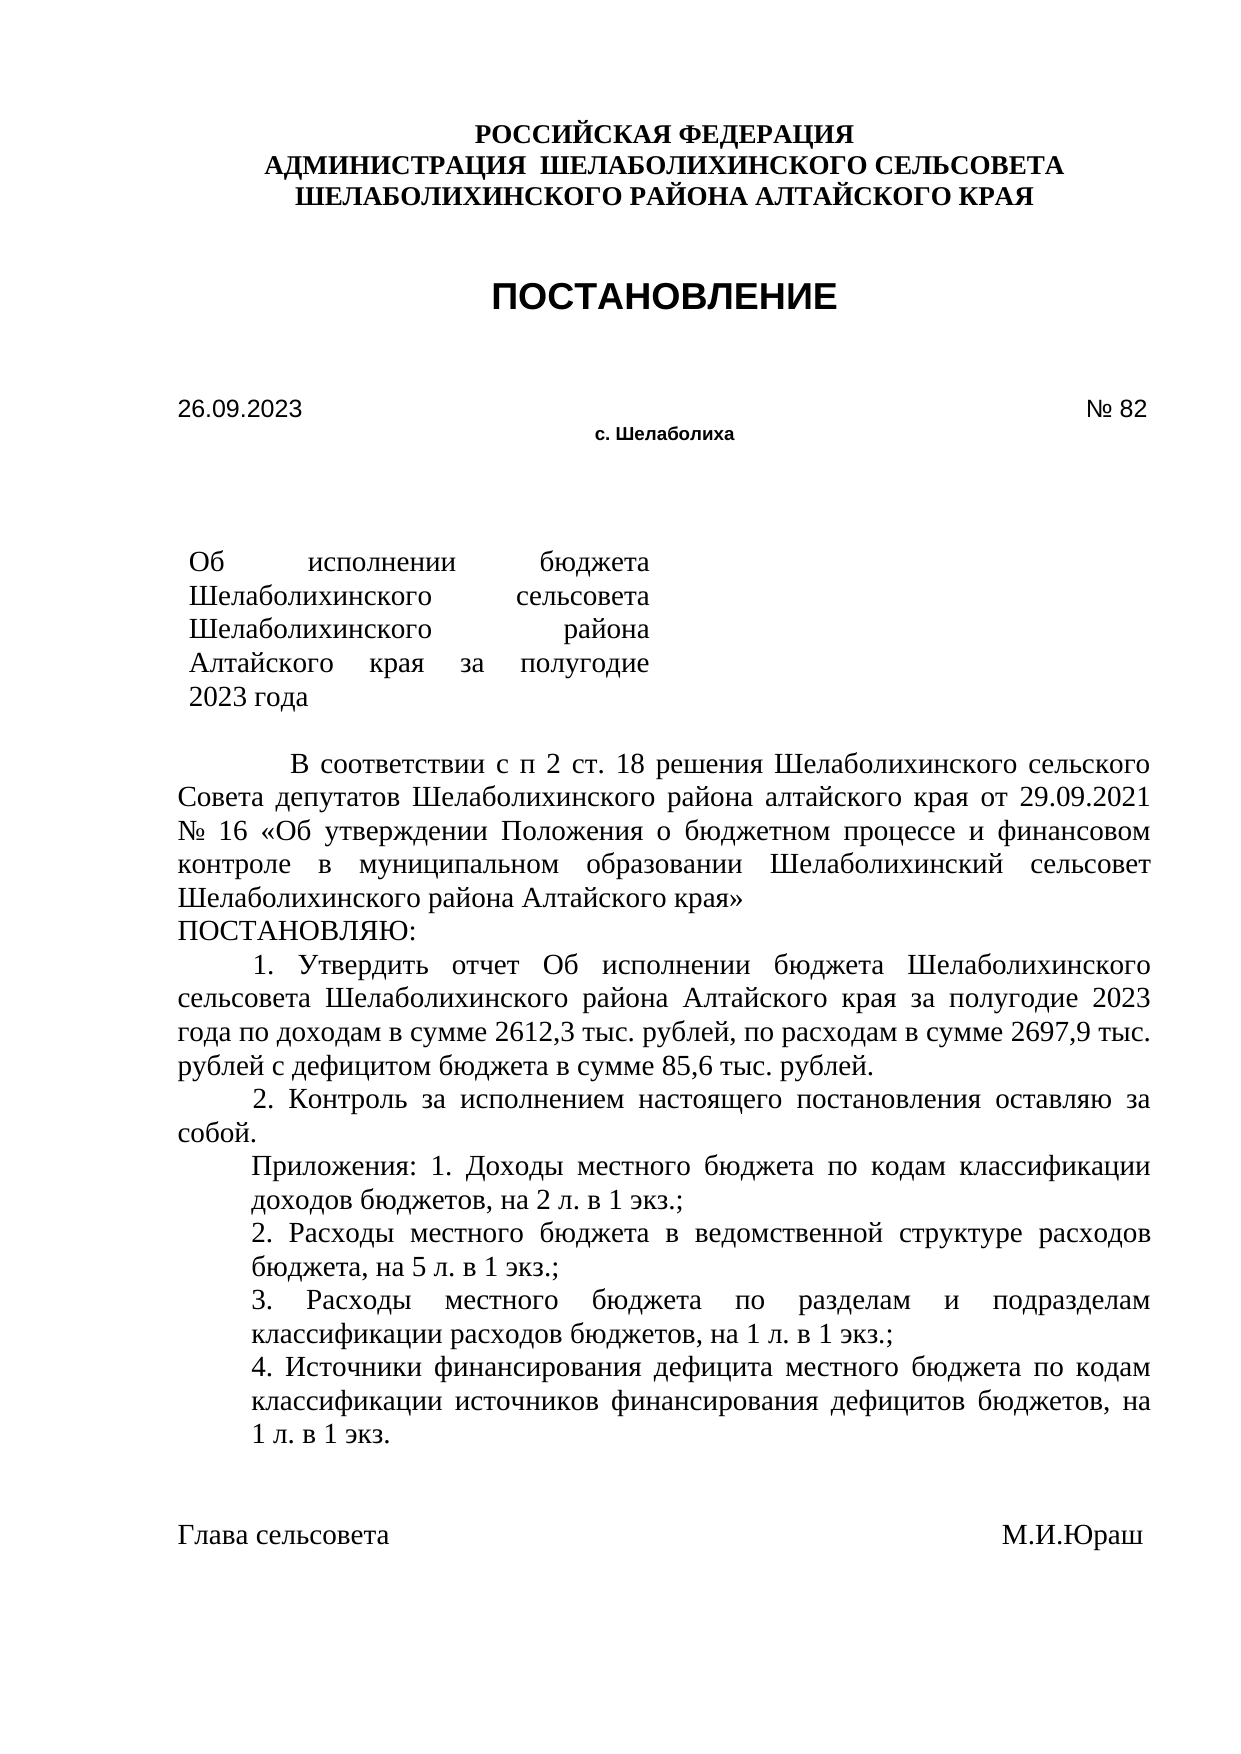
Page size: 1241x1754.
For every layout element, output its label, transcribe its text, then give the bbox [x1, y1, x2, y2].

text 2. Контроль за исполнением настоящего постановления оставляю за собой. [177, 1081, 1152, 1148]
text 2. Расходы местного бюджета в ведомственной структуре расходов бюджета, на 5 л. в 1 экз.; [251, 1215, 1152, 1282]
text ПОСТАНОВЛЯЮ: [177, 913, 1152, 947]
text 1. Утвердить отчет Об исполнении бюджета Шелаболихинского сельсовета Шелаболихинского района Алтайского края за полугодие 2023 года по доходам в сумме 2612,3 тыс. рублей, по расходам в сумме 2697,9 тыс. рублей с дефицитом бюджета в сумме 85,6 тыс. рублей. [177, 947, 1152, 1081]
text 3. Расходы местного бюджета по разделам и подразделам классификации расходов бюджетов, на 1 л. в 1 экз.; [251, 1282, 1152, 1349]
text 26.09.2023 № 82 [177, 394, 1152, 422]
text 4. Источники финансирования дефицита местного бюджета по кодам классификации источников финансирования дефицитов бюджетов, на 1 л. в 1 экз. [251, 1349, 1152, 1450]
text с. Шелаболиха [177, 422, 1152, 444]
text ПОСТАНОВЛЕНИЕ [177, 274, 1152, 317]
text Приложения: 1. Доходы местного бюджета по кодам классификации доходов бюджетов, на 2 л. в 1 экз.; [251, 1148, 1152, 1215]
text АДМИНИСТРАЦИЯ ШЕЛАБОЛИХИНСКОГО СЕЛЬСОВЕТА [177, 149, 1152, 180]
text Глава сельсовета М.И.Юраш [177, 1517, 1152, 1551]
text РОССИЙСКАЯ ФЕДЕРАЦИЯ [177, 118, 1152, 149]
text ШЕЛАБОЛИХИНСКОГО РАЙОНА АЛТАЙСКОГО КРАЯ [177, 180, 1152, 212]
text В соответствии с п 2 ст. 18 решения Шелаболихинского сельского Совета депутатов Шелаболихинского района алтайского края от 29.09.2021 № 16 «Об утверждении Положения о бюджетном процессе и финансовом контроле в муниципальном образовании Шелаболихинский сельсовет Шелаболихинского района Алтайского края» [177, 746, 1152, 913]
table_header Об исполнении бюджета Шелаболихинского сельсовета Шелаболихинского района Алтайского края за полугодие 2023 года [177, 545, 661, 746]
